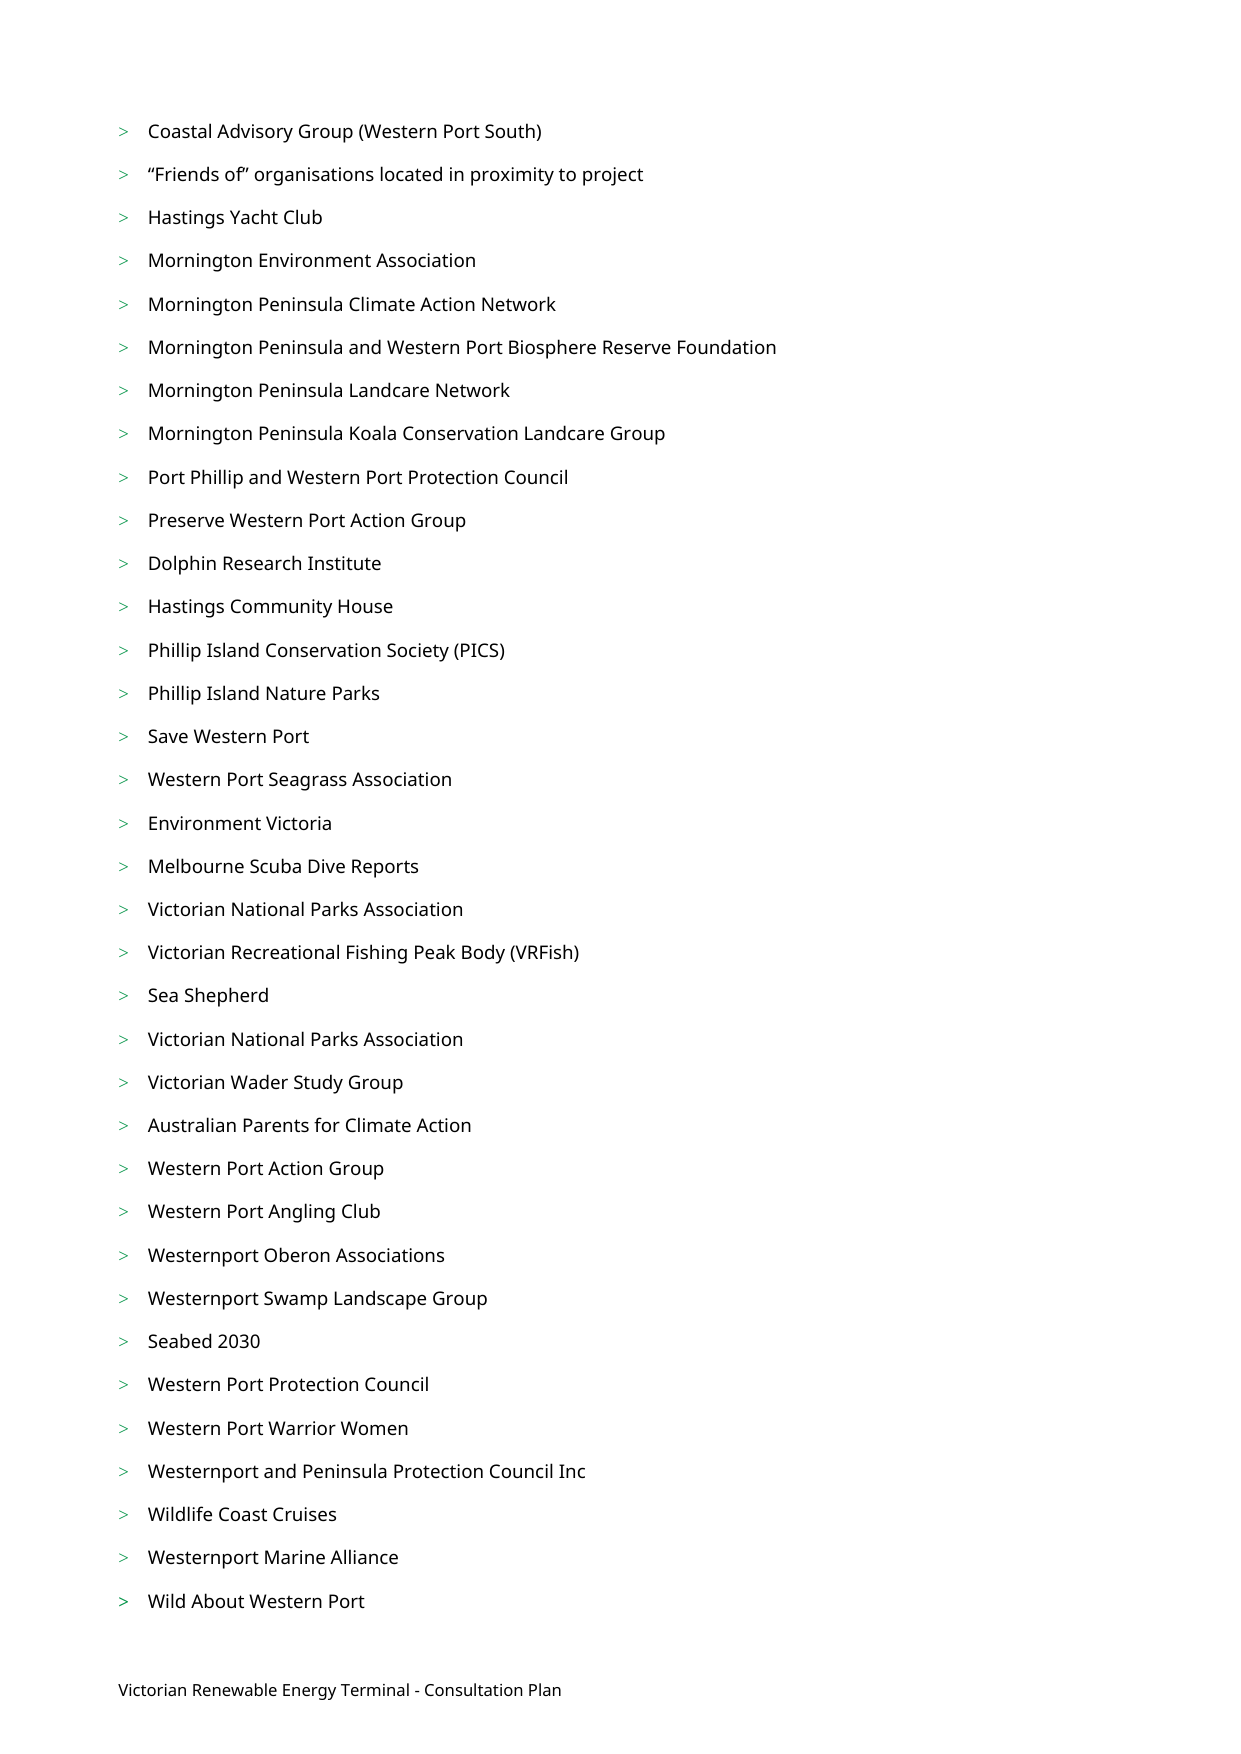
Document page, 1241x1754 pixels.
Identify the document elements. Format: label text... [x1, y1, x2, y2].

list Australian Parents for Climate Action [118, 1112, 1122, 1138]
list Victorian National Parks Association [118, 1026, 1122, 1051]
list Preserve Western Port Action Group [118, 507, 1122, 533]
list Mornington Peninsula and Western Port Biosphere Reserve Foundation [118, 334, 1122, 360]
list Westernport Marine Alliance [118, 1545, 1122, 1570]
list Dolphin Research Institute [118, 550, 1122, 576]
list Victorian Recreational Fishing Peak Body (VRFish) [118, 939, 1122, 965]
list Phillip Island Nature Parks [118, 680, 1122, 706]
list Western Port Action Group [118, 1156, 1122, 1181]
list Westernport Swamp Landscape Group [118, 1285, 1122, 1311]
list Phillip Island Conservation Society (PICS) [118, 637, 1122, 662]
list “Friends of” organisations located in proximity to project [118, 161, 1122, 187]
list Victorian Wader Study Group [118, 1069, 1122, 1095]
list Wildlife Coast Cruises [118, 1501, 1122, 1527]
list Sea Shepherd [118, 983, 1122, 1008]
list Mornington Peninsula Landcare Network [118, 377, 1122, 403]
list Hastings Community House [118, 594, 1122, 619]
list Westernport and Peninsula Protection Council Inc [118, 1458, 1122, 1484]
list Western Port Seagrass Association [118, 767, 1122, 792]
list Mornington Peninsula Climate Action Network [118, 291, 1122, 317]
list Victorian National Parks Association [118, 896, 1122, 922]
list Mornington Environment Association [118, 248, 1122, 273]
list Hastings Yacht Club [118, 204, 1122, 230]
list Mornington Peninsula Koala Conservation Landcare Group [118, 421, 1122, 446]
list Melbourne Scuba Dive Reports [118, 853, 1122, 878]
list Western Port Protection Council [118, 1372, 1122, 1397]
list Westernport Oberon Associations [118, 1242, 1122, 1268]
list Environment Victoria [118, 810, 1122, 835]
list Save Western Port [118, 723, 1122, 749]
list Western Port Angling Club [118, 1199, 1122, 1224]
list Wild About Western Port [118, 1588, 1122, 1613]
list Seabed 2030 [118, 1328, 1122, 1354]
list Port Phillip and Western Port Protection Council [118, 464, 1122, 489]
list Coastal Advisory Group (Western Port South) [118, 118, 1122, 144]
list Western Port Warrior Women [118, 1415, 1122, 1441]
